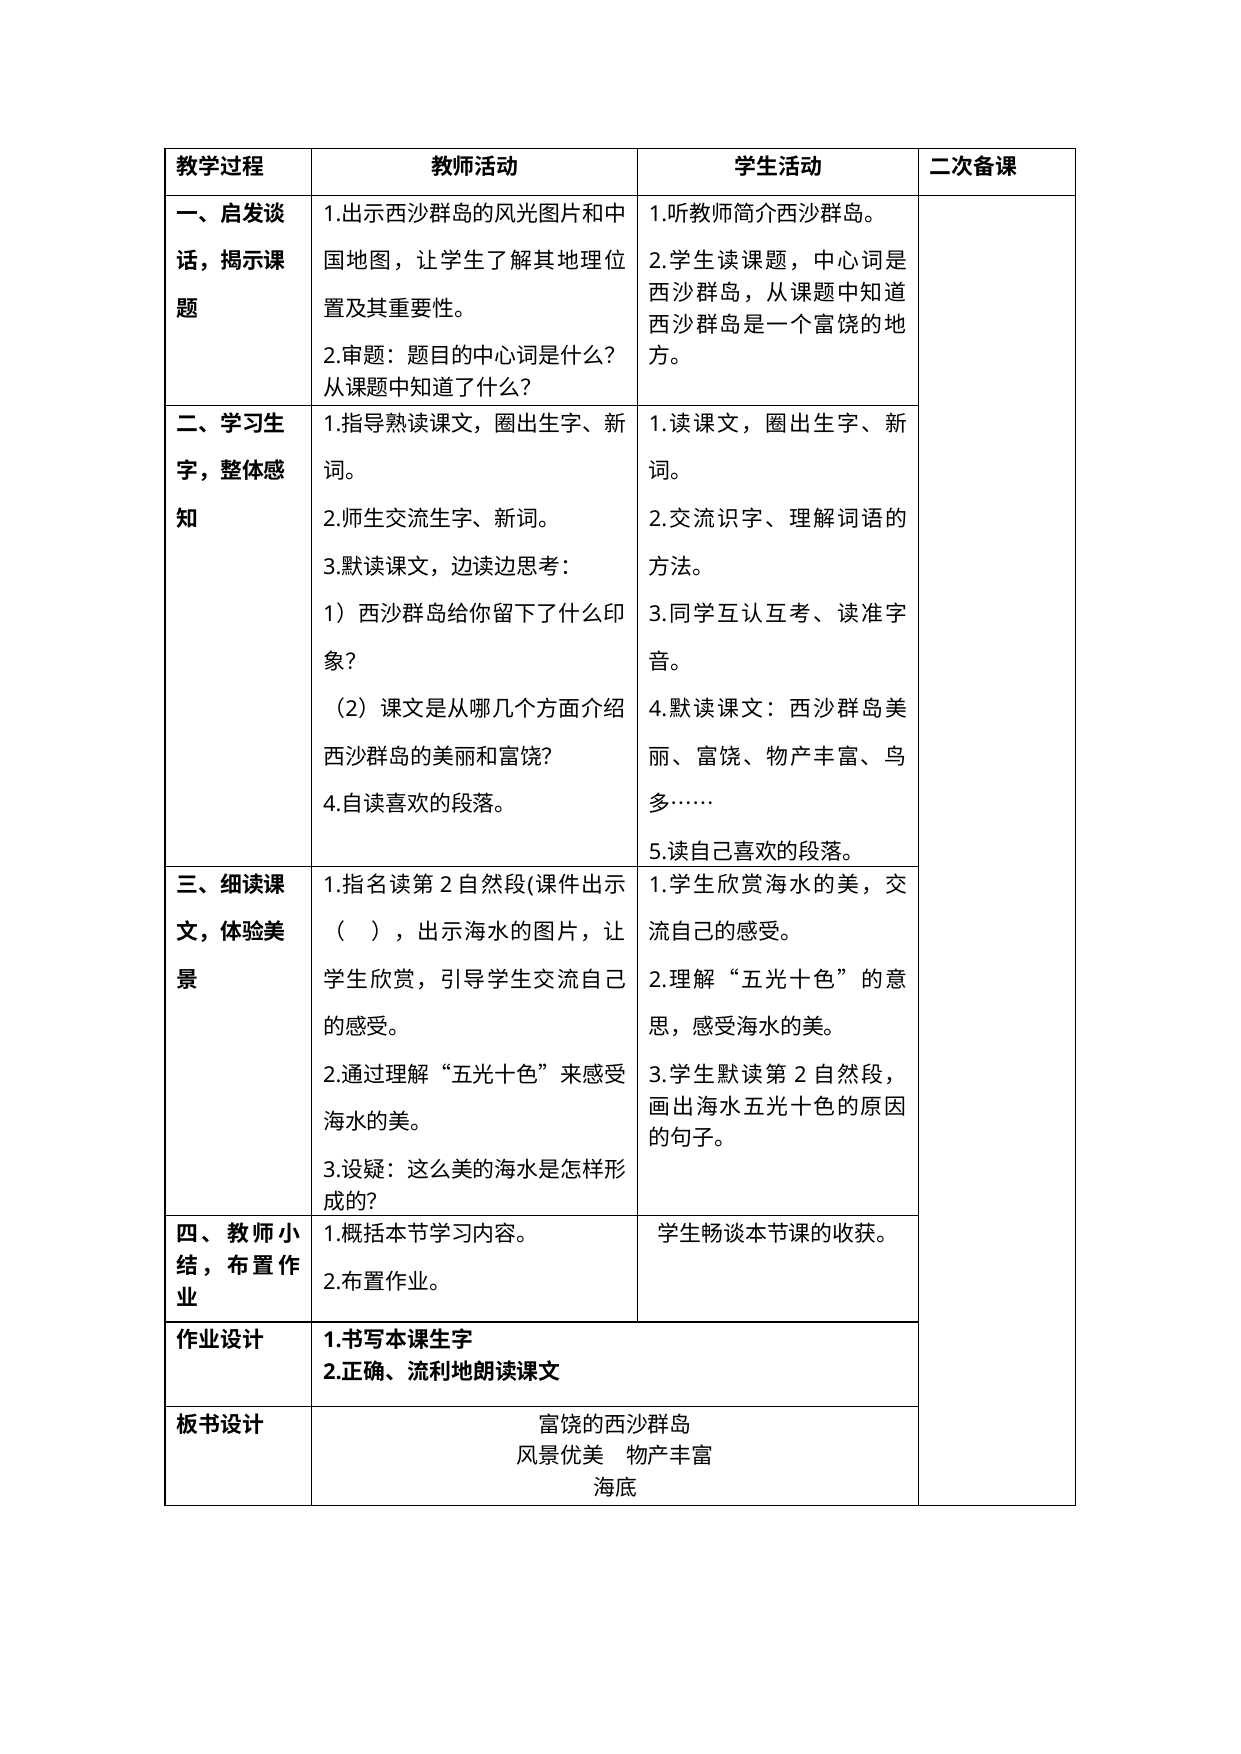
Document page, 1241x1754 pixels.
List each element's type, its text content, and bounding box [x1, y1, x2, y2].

table_cell 1.读课文，圈出生字、新词。 2.交流识字、理解词语的方法。 3.同学互认互考、读准字音。 4.默读课文：西沙群岛美丽、富饶、物产丰富、鸟多…… 5.读自己喜欢的段落。 [638, 406, 918, 866]
table_cell 1.概括本节学习内容。 2.布置作业。 [312, 1216, 637, 1321]
table_cell 板书设计 [166, 1407, 311, 1505]
table_cell 学生畅谈本节课的收获。 [638, 1216, 918, 1321]
table_cell 二次备课 [919, 149, 1075, 194]
table_cell 作业设计 [166, 1323, 311, 1406]
table_cell 三、细读课文，体验美景 [166, 867, 311, 1215]
table_cell 1.书写本课生字 2.正确、流利地朗读课文 [312, 1323, 918, 1406]
table_cell 四、教师小结，布置作业 [166, 1216, 311, 1321]
table_cell 1.听教师简介西沙群岛。 2.学生读课题，中心词是西沙群岛，从课题中知道西沙群岛是一个富饶的地方。 [638, 196, 918, 405]
table_cell 1.指导熟读课文，圈出生字、新词。 2.师生交流生字、新词。 3.默读课文，边读边思考： 1）西沙群岛给你留下了什么印象？ （2）课文是从哪几个方面介绍西沙群岛的美丽和富饶？ 4.自读喜欢的段落。 [312, 406, 637, 866]
table_cell 1.出示西沙群岛的风光图片和中国地图，让学生了解其地理位置及其重要性。 2.审题：题目的中心词是什么？从课题中知道了什么？ [312, 196, 637, 405]
table_cell 一、启发谈话，揭示课题 [166, 196, 311, 405]
table_cell 学生活动 [638, 149, 918, 194]
table_cell 1.学生欣赏海水的美，交流自己的感受。 2.理解“五光十色”的意思，感受海水的美。 3.学生默读第2自然段，画出海水五光十色的原因的句子。 [638, 867, 918, 1215]
table_cell 二、学习生字，整体感知 [166, 406, 311, 866]
table_cell 教师活动 [312, 149, 637, 194]
table_cell 富饶的西沙群岛 风景优美 物产丰富 海底 [312, 1407, 918, 1505]
table_cell 1.指名读第2自然段(课件出示（ ），出示海水的图片，让学生欣赏，引导学生交流自己的感受。 2.通过理解“五光十色”来感受海水的美。 3.设疑：这么美的海水是怎样形成的？ [312, 867, 637, 1215]
table_cell [919, 196, 1075, 1505]
table_cell 教学过程 [166, 149, 311, 194]
